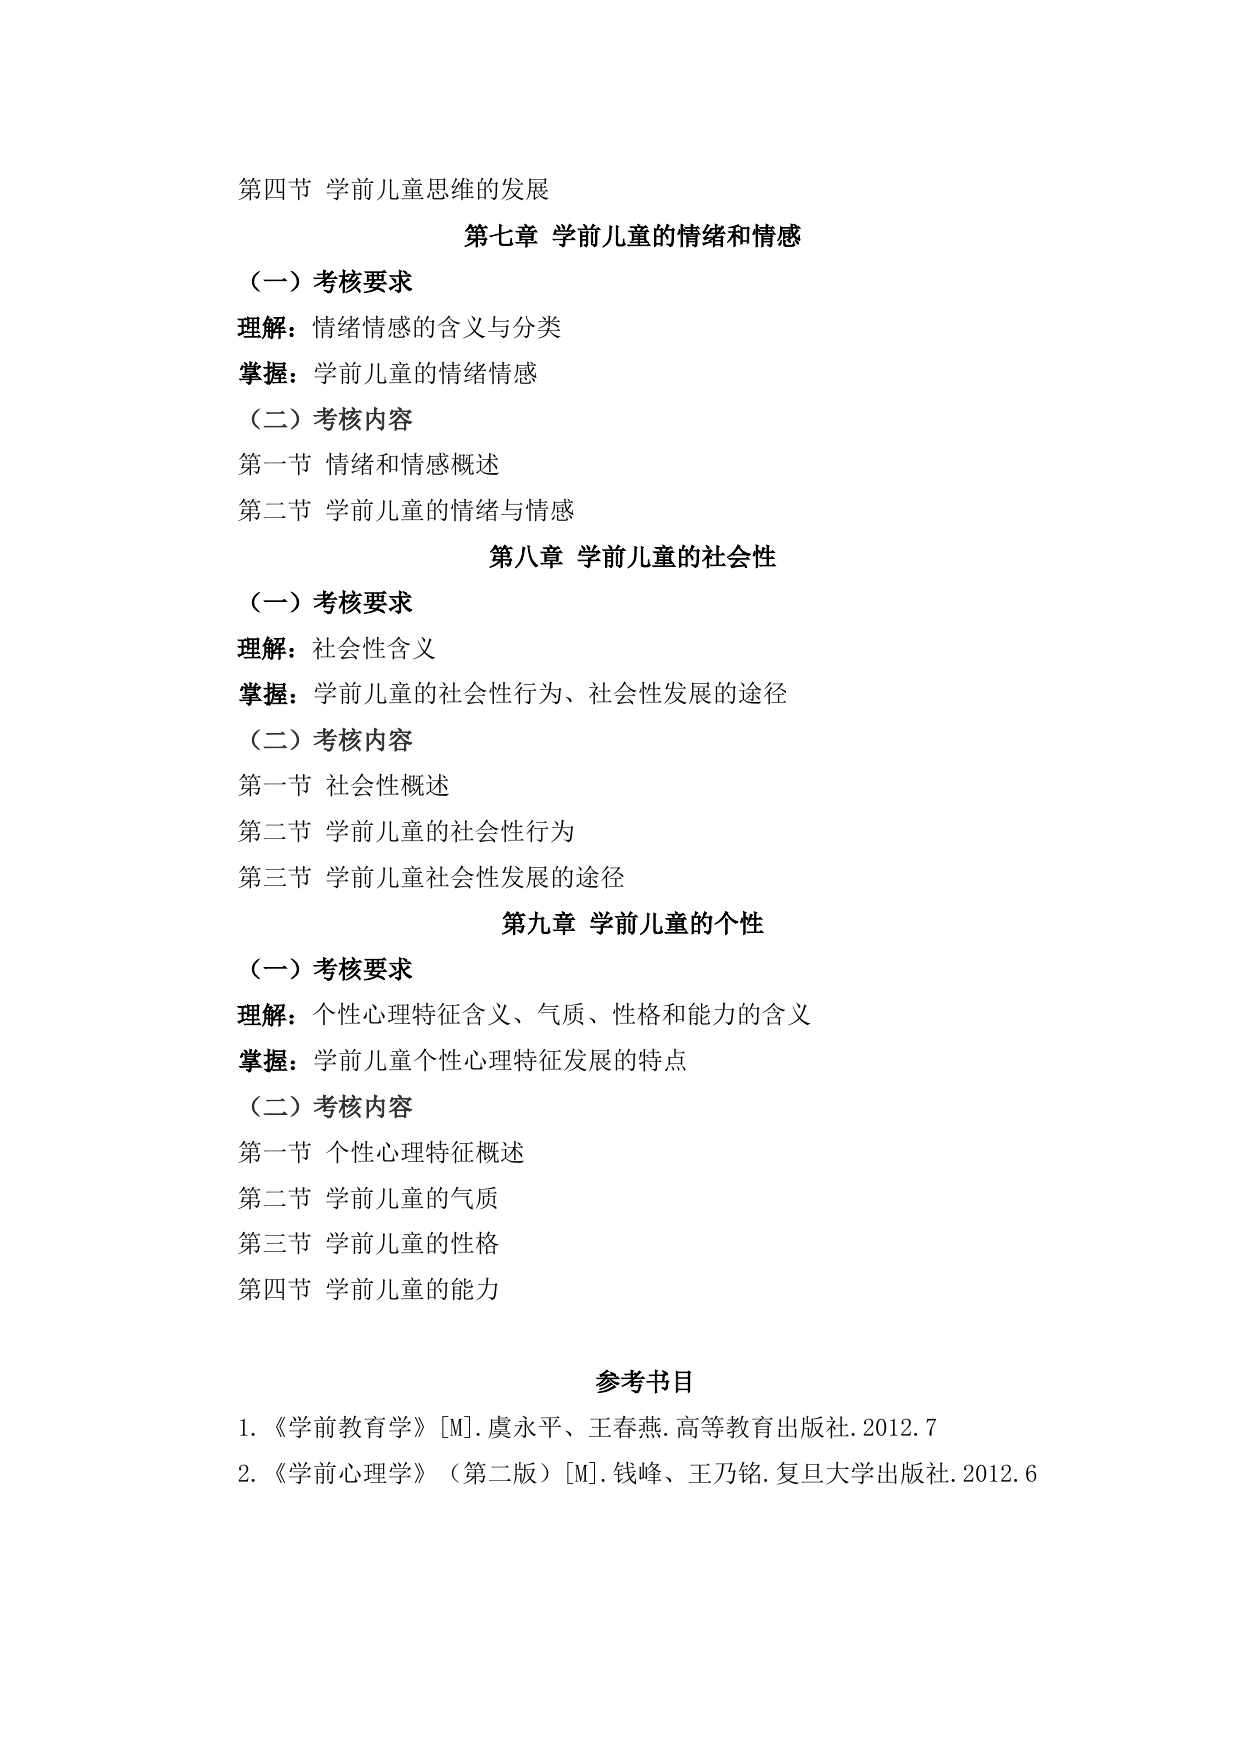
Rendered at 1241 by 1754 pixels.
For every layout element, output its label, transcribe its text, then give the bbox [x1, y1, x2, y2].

text （一）考核要求 [187, 254, 1053, 299]
text 第四节 学前儿童思维的发展 [187, 162, 1053, 208]
text 第三节 学前儿童的性格 [187, 1216, 1053, 1262]
text 掌握：学前儿童的社会性行为、社会性发展的途径 [187, 666, 1053, 712]
text 第九章 学前儿童的个性 [187, 895, 1053, 941]
text 第八章 学前儿童的社会性 [187, 529, 1053, 574]
text 第三节 学前儿童社会性发展的途径 [187, 849, 1053, 895]
text 第七章 学前儿童的情绪和情感 [187, 208, 1053, 254]
text 第二节 学前儿童的社会性行为 [187, 804, 1053, 849]
text 参考书目 [187, 1354, 1053, 1399]
text 第一节 社会性概述 [237, 758, 1053, 804]
text （二）考核内容 [187, 1079, 1053, 1124]
text （一）考核要求 [187, 574, 1053, 620]
text 第二节 学前儿童的情绪与情感 [187, 483, 1053, 529]
text 第一节 情绪和情感概述 [237, 437, 1053, 483]
text 理解：社会性含义 [187, 620, 1053, 666]
text 理解：情绪情感的含义与分类 [187, 299, 1053, 345]
text （二）考核内容 [187, 712, 1053, 758]
text 掌握：学前儿童的情绪情感 [187, 345, 1053, 391]
text 理解：个性心理特征含义、气质、性格和能力的含义 [187, 987, 1053, 1033]
text 第一节 个性心理特征概述 [237, 1124, 1053, 1170]
text （一）考核要求 [187, 941, 1053, 987]
text 2.《学前心理学》（第二版）[M].钱峰、王乃铭.复旦大学出版社.2012.6 [187, 1445, 1053, 1491]
text 掌握：学前儿童个性心理特征发展的特点 [187, 1033, 1053, 1079]
text （二）考核内容 [187, 391, 1053, 437]
text 1.《学前教育学》[M].虞永平、王春燕.高等教育出版社.2012.7 [187, 1399, 1053, 1445]
text 第二节 学前儿童的气质 [187, 1170, 1053, 1216]
text 第四节 学前儿童的能力 [187, 1262, 1053, 1308]
